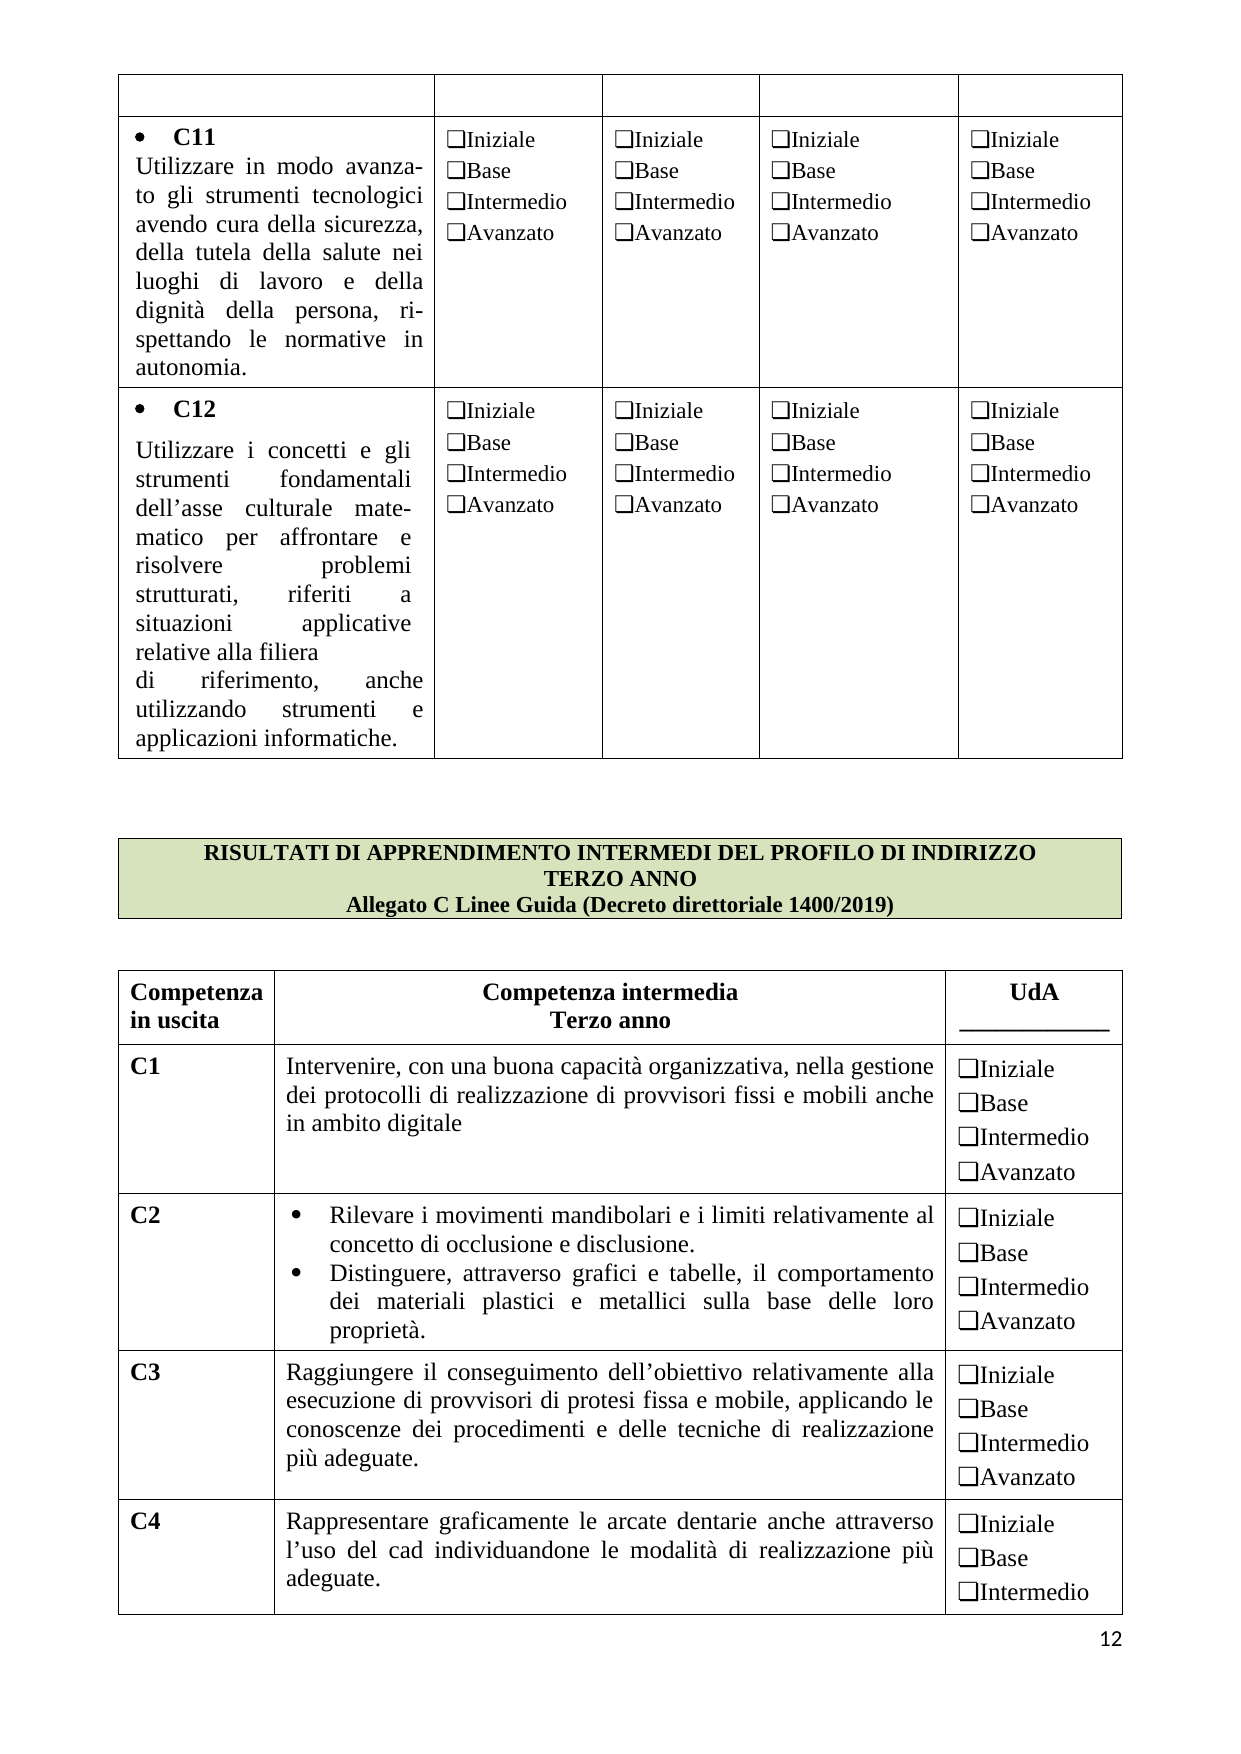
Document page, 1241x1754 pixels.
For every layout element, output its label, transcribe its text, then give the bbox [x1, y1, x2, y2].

table_cell ❏Iniziale ❏Base ❏Intermedio ❏Avanzato [946, 1351, 1122, 1499]
table_cell C2 [119, 1194, 274, 1350]
table_cell ❏Iniziale ❏Base ❏Intermedio ❏Avanzato [946, 1194, 1122, 1350]
table_cell C1 [119, 1045, 274, 1193]
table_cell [959, 75, 1122, 116]
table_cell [119, 75, 434, 116]
table_cell ❏Iniziale ❏Base ❏Intermedio ❏Avanzato [435, 388, 602, 757]
table_cell ❏Iniziale ❏Base ❏Intermedio ❏Avanzato [760, 388, 958, 757]
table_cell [603, 75, 759, 116]
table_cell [603, 117, 759, 387]
table_cell C11 Utilizzare in modo avanza- to gli strumenti tecnologici avendo cura della sicurezza, della tutela della salute nei luoghi di lavoro e della dignità della persona, ri- spettando le normative in autonomia. [119, 117, 434, 387]
table_cell C12 Utilizzare i concetti e gli strumenti fondamentali dell’asse culturale mate- matico per affrontare e risolvere problemi strutturati, riferiti a situazioni applicative relative alla filiera di riferimento, anche utilizzando strumenti e applicazioni informatiche. [119, 388, 434, 757]
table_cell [946, 1500, 1122, 1614]
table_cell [275, 1500, 945, 1614]
table_cell ❏Iniziale ❏Base ❏Intermedio ❏Avanzato [946, 1045, 1122, 1193]
table_cell C4 [119, 1500, 274, 1614]
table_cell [959, 117, 1122, 387]
table_header Competenza intermedia Terzo anno [275, 971, 945, 1044]
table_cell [760, 117, 958, 387]
table_cell Rilevare i movimenti mandibolari e i limiti relativamente al concetto di occlusione e disclusione. Distinguere, attraverso grafici e tabelle, il comportamento dei materiali plastici e metallici sulla base delle loro proprietà. [275, 1194, 945, 1350]
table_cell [435, 117, 602, 387]
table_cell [435, 75, 602, 116]
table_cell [760, 75, 958, 116]
table_header RISULTATI DI APPRENDIMENTO INTERMEDI DEL PROFILO DI INDIRIZZO TERZO ANNO Allegato C Linee Guida (Decreto direttoriale 1400/2019) [119, 839, 1121, 918]
table_header UdA ____________ [946, 971, 1122, 1044]
table_cell ❏Iniziale ❏Base ❏Intermedio ❏Avanzato [603, 388, 759, 757]
table_cell Intervenire, con una buona capacità organizzativa, nella gestione dei protocolli di realizzazione di provvisori fissi e mobili anche in ambito digitale [275, 1045, 945, 1193]
table_header Competenza in uscita [119, 971, 274, 1044]
table_cell Raggiungere il conseguimento dell’obiettivo relativamente alla esecuzione di provvisori di protesi fissa e mobile, applicando le conoscenze dei procedimenti e delle tecniche di realizzazione più adeguate. [275, 1351, 945, 1499]
table_cell ❏Iniziale ❏Base ❏Intermedio ❏Avanzato [959, 388, 1122, 757]
table_cell C3 [119, 1351, 274, 1499]
